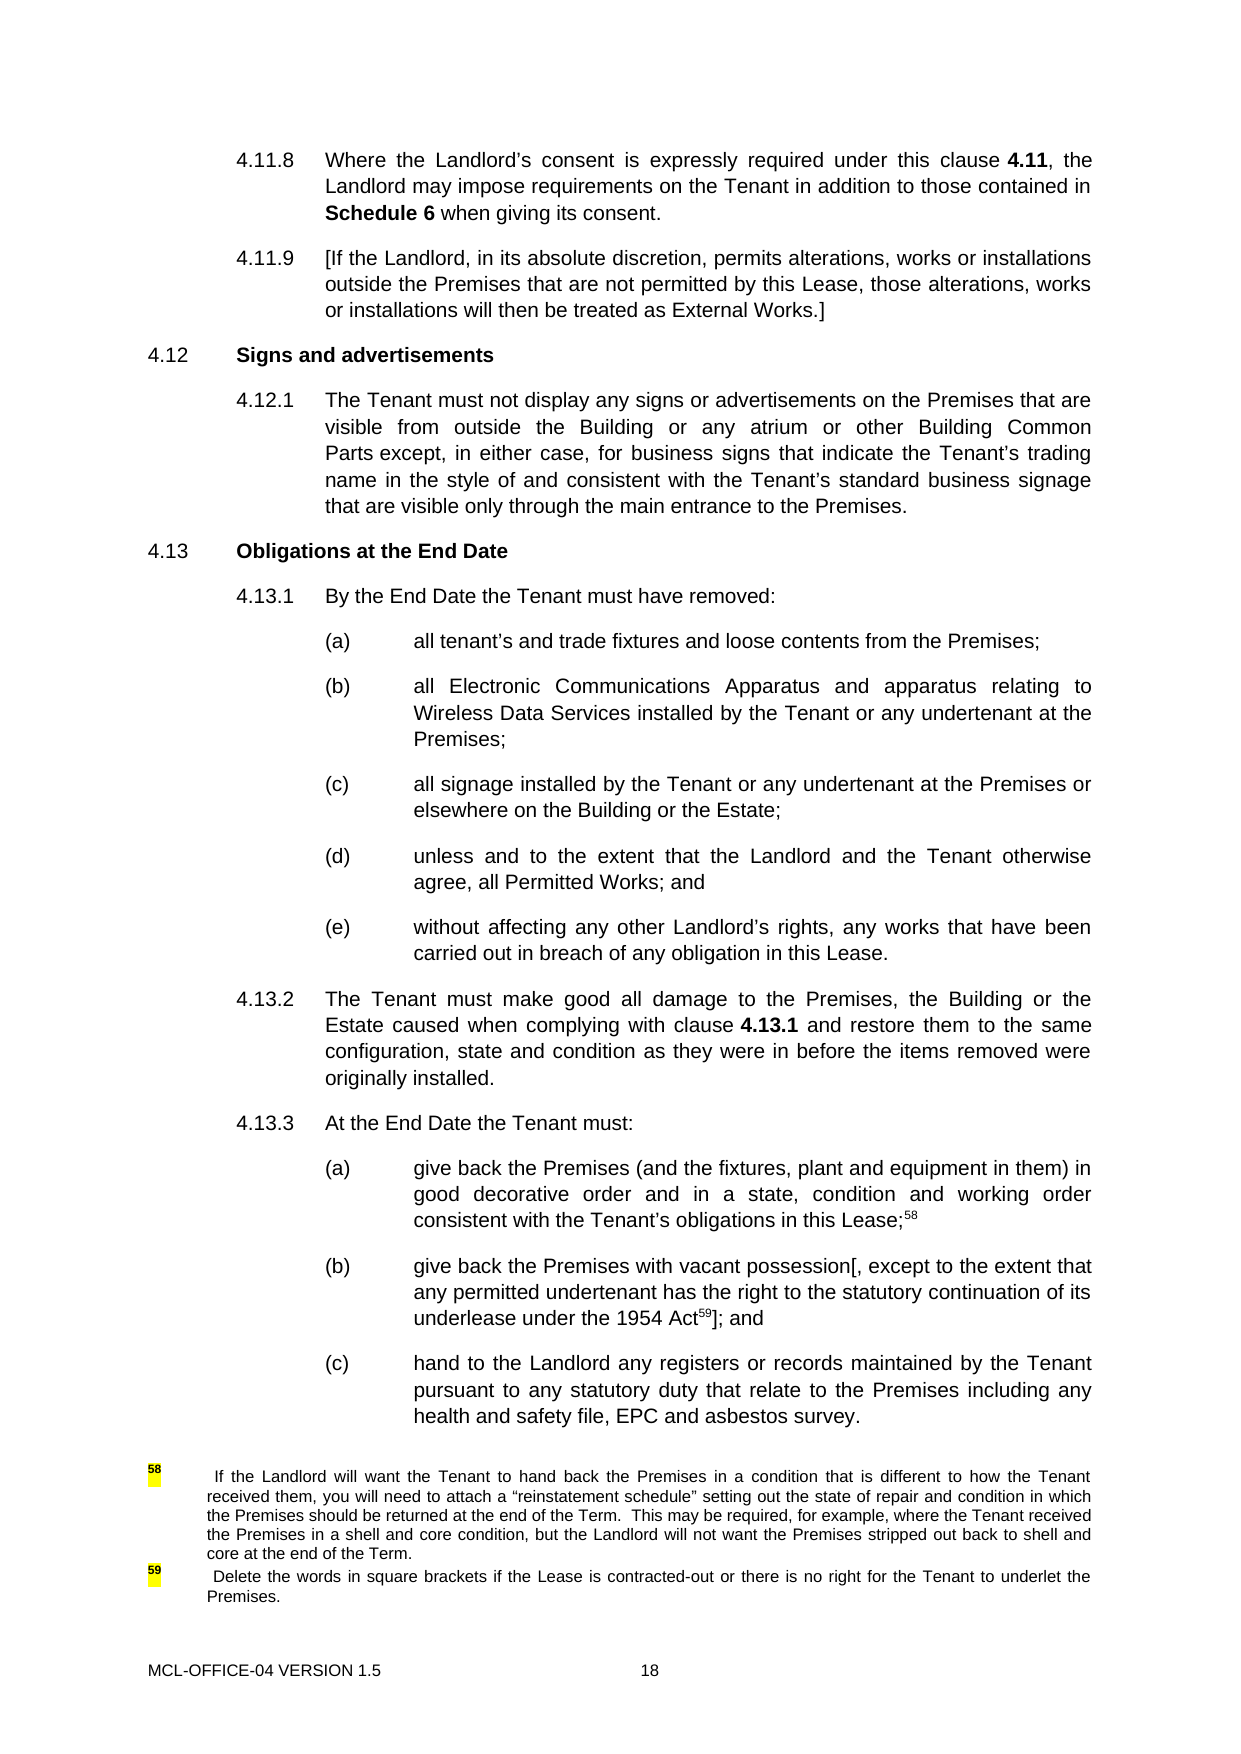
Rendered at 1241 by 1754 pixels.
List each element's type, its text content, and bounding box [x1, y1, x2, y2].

subtitle The Tenant must not display any signs or advertisements on the Premises that are visible from outside the Building or any atrium or other Building Common Parts except, in either case, for business signs that indicate the Tenant’s trading name in the style of and consistent with the Tenant’s standard business signage that are visible only through the main entrance to the Premises. [236, 388, 1093, 518]
subtitle At the End Date the Tenant must: [236, 1111, 1093, 1134]
subtitle give back the Premises (and the fixtures, plant and equipment in them) in good decorative order and in a state, condition and working order consistent with the Tenant’s obligations in this Lease; [325, 1156, 1093, 1232]
subtitle without affecting any other Landlord’s rights, any works that have been carried out in breach of any obligation in this Lease. [325, 915, 1093, 965]
subtitle The Tenant must make good all damage to the Premises, the Building or the Estate caused when complying with clause 4.13.1 and restore them to the same configuration, state and condition as they were in before the items removed were originally installed. [236, 986, 1093, 1089]
subtitle Signs and advertisements [148, 343, 1093, 367]
subtitle give back the Premises with vacant possession[, except to the extent that any permitted undertenant has the right to the statutory continuation of its underlease under the 1954 Act]; and [325, 1253, 1093, 1330]
subtitle Where the Landlord’s consent is expressly required under this clause 4.11, the Landlord may impose requirements on the Tenant in addition to those contained in Schedule 6 when giving its consent. [236, 148, 1093, 224]
subtitle all tenant’s and trade fixtures and loose contents from the Premises; [325, 629, 1093, 653]
subtitle By the End Date the Tenant must have removed: [236, 584, 1093, 608]
subtitle all Electronic Communications Apparatus and apparatus relating to Wireless Data Services installed by the Tenant or any undertenant at the Premises; [325, 674, 1093, 751]
subtitle unless and to the extent that the Landlord and the Tenant otherwise agree, all Permitted Works; and [325, 843, 1093, 894]
subtitle all signage installed by the Tenant or any undertenant at the Premises or elsewhere on the Building or the Estate; [325, 772, 1093, 822]
subtitle hand to the Landlord any registers or records maintained by the Tenant pursuant to any statutory duty that relate to the Premises including any health and safety file, EPC and asbestos survey. [325, 1351, 1093, 1428]
subtitle [If the Landlord, in its absolute discretion, permits alterations, works or installations outside the Premises that are not permitted by this Lease, those alterations, works or installations will then be treated as External Works.] [236, 245, 1093, 322]
subtitle Obligations at the End Date [148, 539, 1093, 563]
